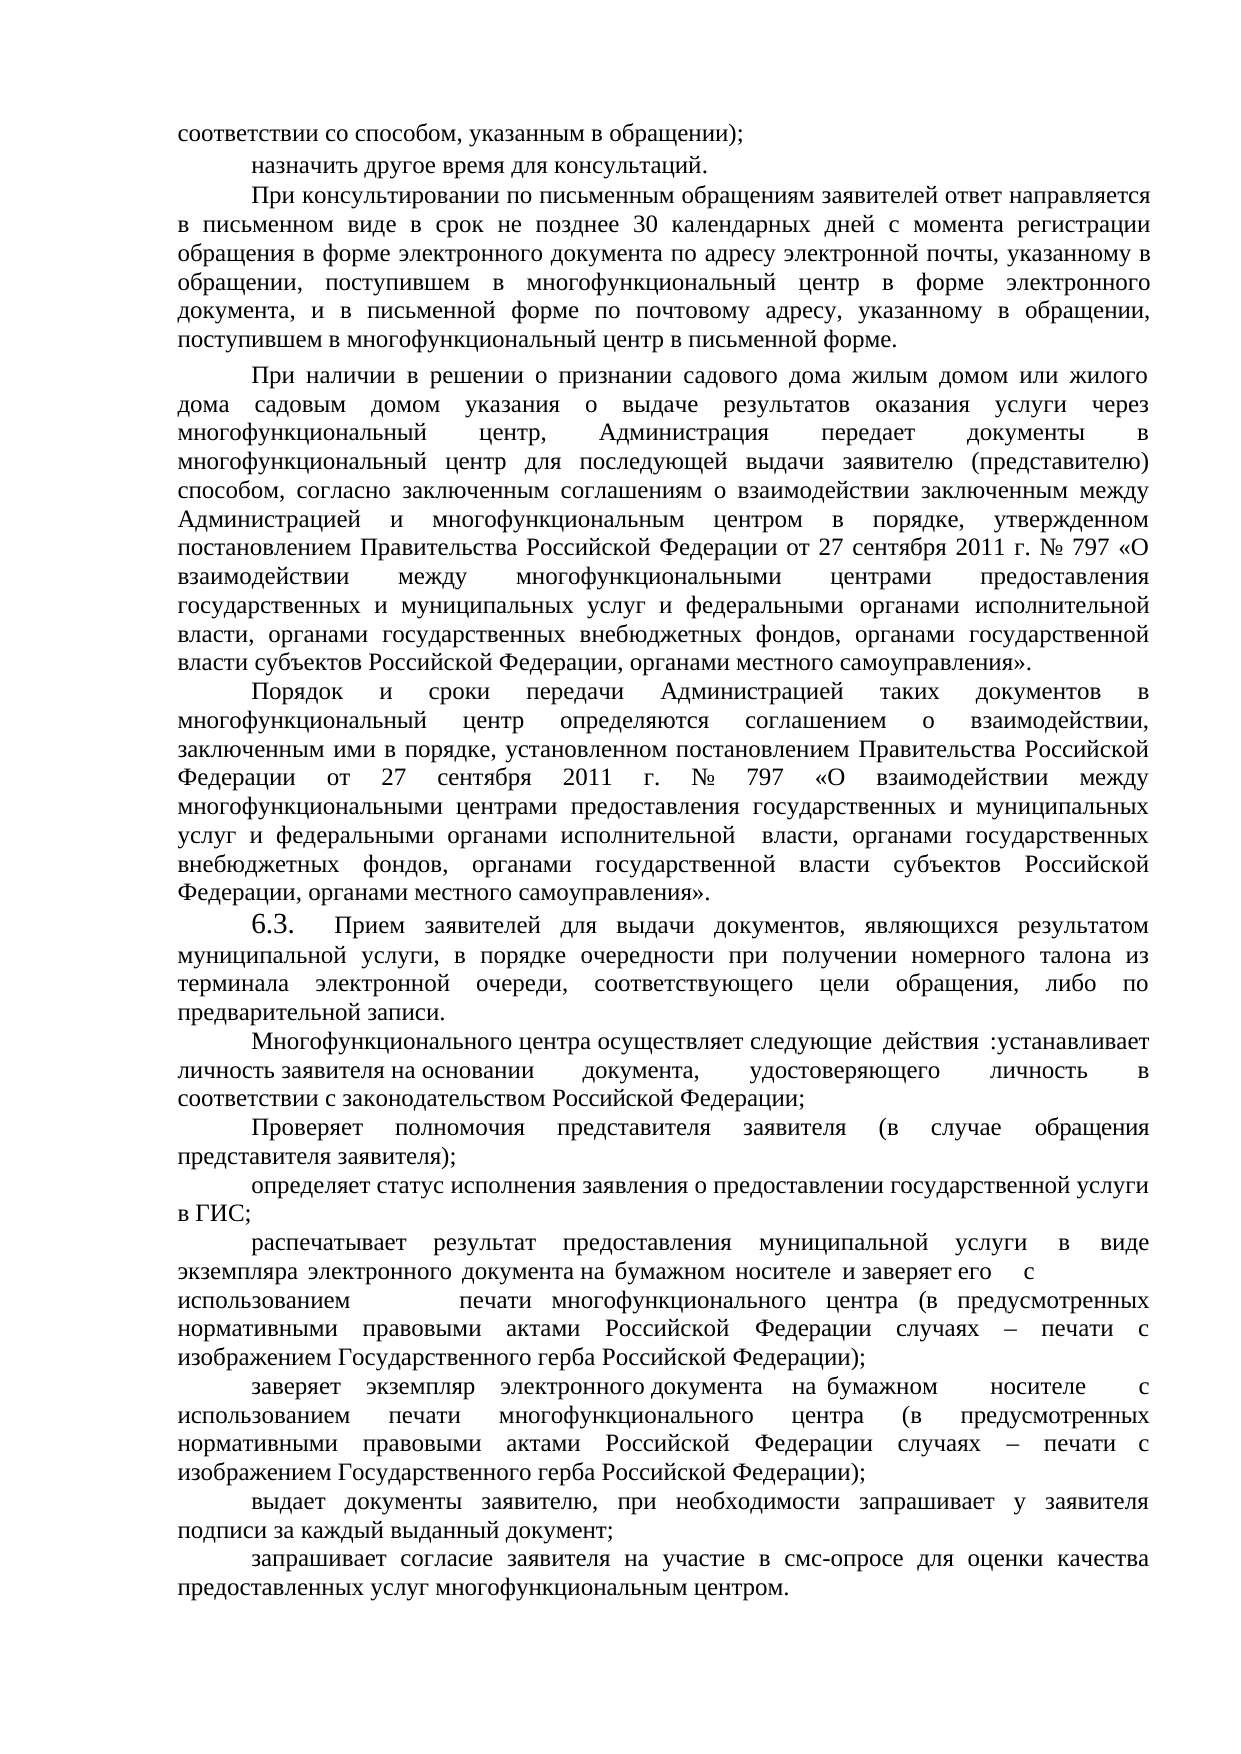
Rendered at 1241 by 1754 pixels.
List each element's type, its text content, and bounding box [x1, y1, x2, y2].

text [177, 118, 1149, 147]
list Прием заявителей для выдачи документов, являющихся результатом муниципальной услуги, в порядке очередности при получении номерного талона из терминала электронной очереди, соответствующего цели обращения, либо по предварительной записи. [177, 906, 1149, 1026]
text запрашивает согласие заявителя на участие в смс-опросе для оценки качества предоставленных услуг многофункциональным центром. [177, 1543, 1149, 1601]
text заверяет экземпляр электронного документа на бумажном носителе с использованием печати многофункционального центра (в предусмотренных нормативными правовыми актами Российской Федерации случаях – печати с изображением Государственного герба Российской Федерации); [177, 1371, 1149, 1486]
text При консультировании по письменным обращениям заявителей ответ направляется в письменном виде в срок не позднее 30 календарных дней с момента регистрации обращения в форме электронного документа по адресу электронной почты, указанному в обращении, поступившем в многофункциональный центр в форме электронного документа, и в письменной форме по почтовому адресу, указанному в обращении, поступившем в многофункциональный центр в письменной форме. [177, 181, 1152, 353]
text назначить другое время для консультаций. [177, 147, 1149, 181]
text Проверяет полномочия представителя заявителя (в случае обращения представителя заявителя); [177, 1112, 1149, 1170]
text Многофункционального центра осуществляет следующие действия :устанавливает личность заявителя на основании документа, удостоверяющего личность в соответствии с законодательством Российской Федерации; [177, 1026, 1149, 1112]
text выдает документы заявителю, при необходимости запрашивает у заявителя подписи за каждый выданный документ; [177, 1486, 1149, 1543]
text При наличии в решении о признании садового дома жилым домом или жилого дома садовым домом указания о выдаче результатов оказания услуги через многофункциональный центр, Администрация передает документы в многофункциональный центр для последующей выдачи заявителю (представителю) способом, согласно заключенным соглашениям о взаимодействии заключенным между Администрацией и многофункциональным центром в порядке, утвержденном постановлением Правительства Российской Федерации от 27 сентября 2011 г. № 797 «О взаимодействии между многофункциональными центрами предоставления государственных и муниципальных услуг и федеральными органами исполнительной власти, органами государственных внебюджетных фондов, органами государственной власти субъектов Российской Федерации, органами местного самоуправления». [177, 360, 1149, 676]
text определяет статус исполнения заявления о предоставлении государственной услуги в ГИС; [177, 1170, 1149, 1227]
text Порядок и сроки передачи Администрацией таких документов в многофункциональный центр определяются соглашением о взаимодействии, заключенным ими в порядке, установленном постановлением Правительства Российской Федерации от 27 сентября 2011 г. № 797 «О взаимодействии между многофункциональными центрами предоставления государственных и муниципальных услуг и федеральными органами исполнительной власти, органами государственных внебюджетных фондов, органами государственной власти субъектов Российской Федерации, органами местного самоуправления». [177, 676, 1149, 906]
text распечатывает результат предоставления муниципальной услуги в виде экземпляра электронного документа на бумажном носителе и заверяет его с использованием печати многофункционального центра (в предусмотренных нормативными правовыми актами Российской Федерации случаях – печати с изображением Государственного герба Российской Федерации); [177, 1227, 1149, 1371]
